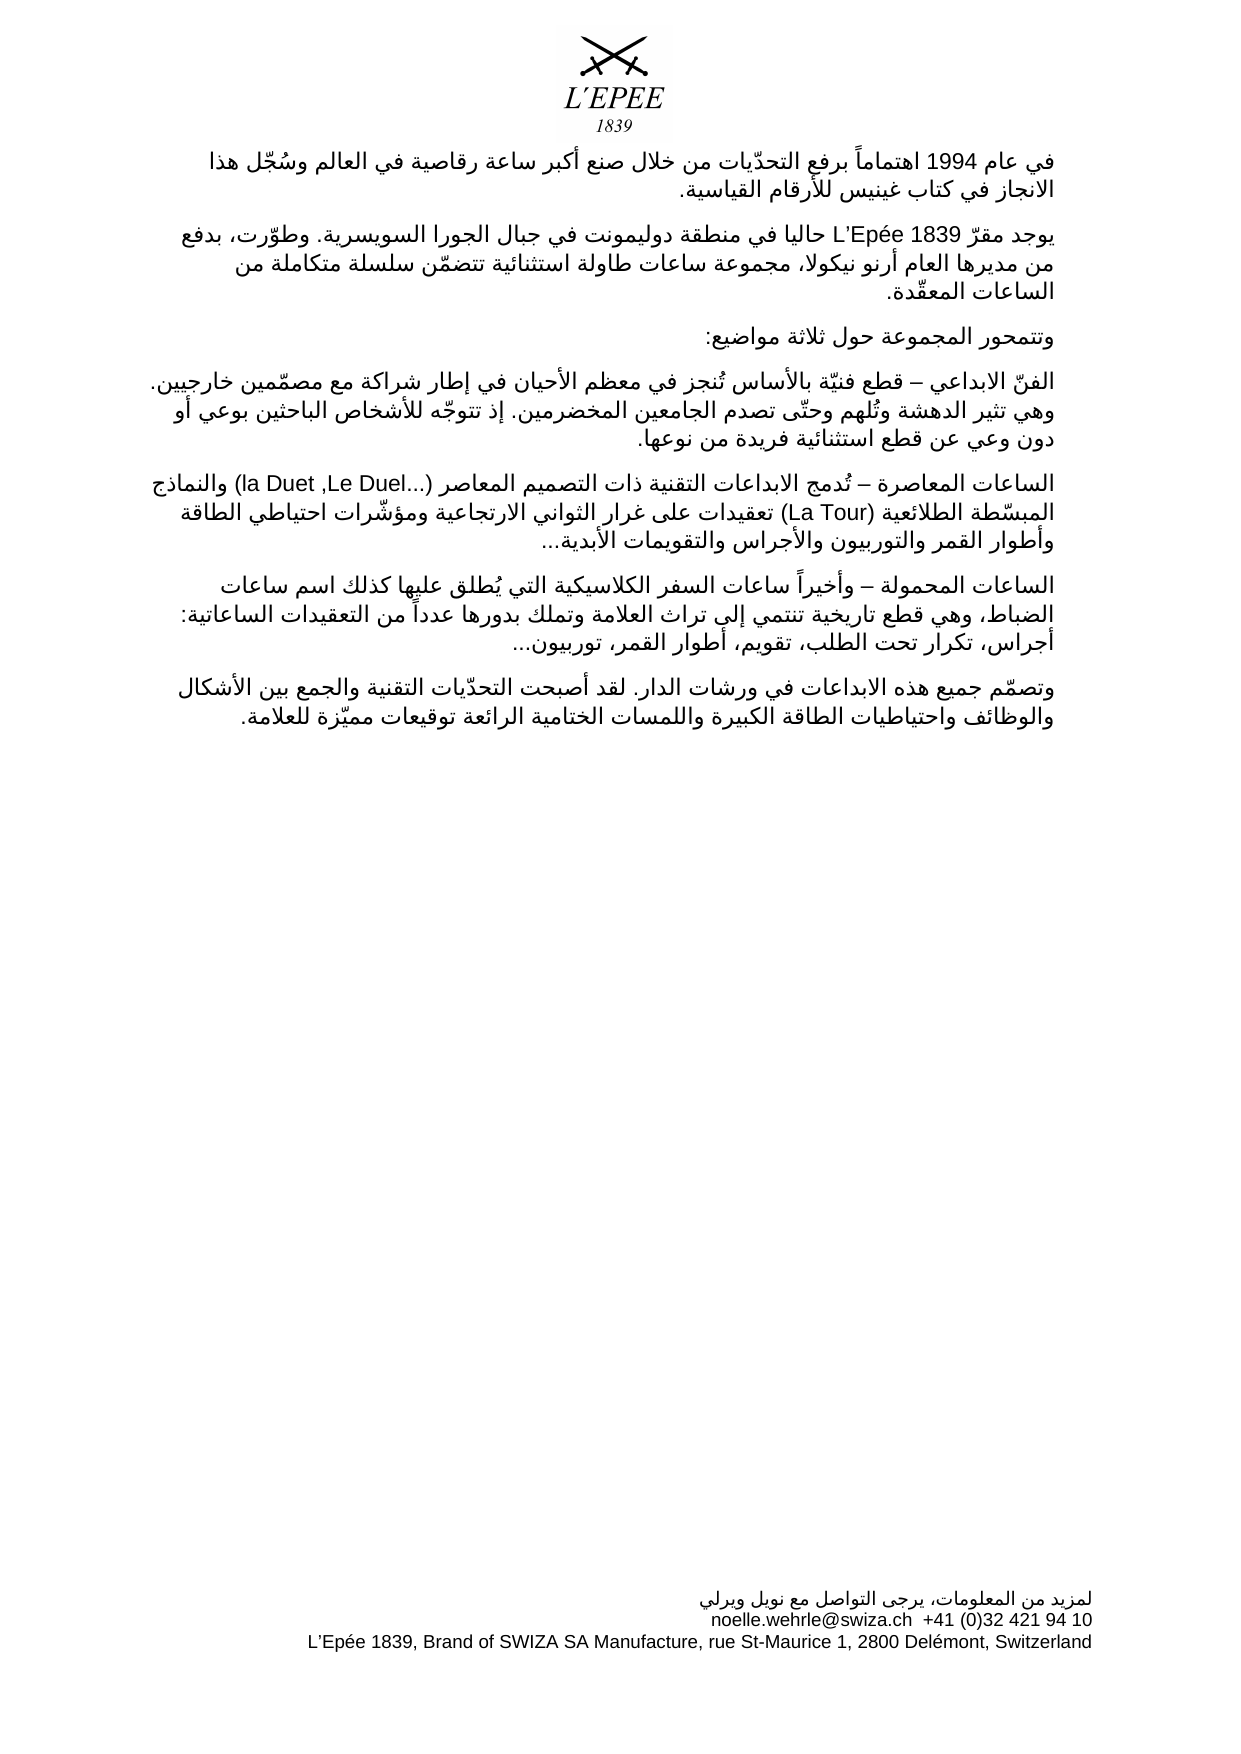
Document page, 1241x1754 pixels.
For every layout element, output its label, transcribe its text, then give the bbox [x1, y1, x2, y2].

text يوجد مقرّ L’Epée 1839 حاليا في منطقة دوليمونت في جبال الجورا السويسرية. وطوّرت، بدفع من مديرها العام أرنو نيكولا، مجموعة ساعات طاولة استثنائية تتضمّن سلسلة متكاملة من الساعات المعقّدة. [148, 221, 1055, 304]
text وتتمحور المجموعة حول ثلاثة مواضيع: [148, 323, 1055, 349]
picture [555, 25, 673, 143]
text وتصمّم جميع هذه الابداعات في ورشات الدار. لقد أصبحت التحدّيات التقنية والجمع بين الأشكال والوظائف واحتياطيات الطاقة الكبيرة واللمسات الختامية الرائعة توقيعات مميّزة للعلامة. [148, 674, 1055, 729]
text الساعات المحمولة – وأخيراً ساعات السفر الكلاسيكية التي يُطلق عليها كذلك اسم ساعات الضباط، وهي قطع تاريخية تنتمي إلى تراث العلامة وتملك بدورها عدداً من التعقيدات الساعاتية: أجراس، تكرار تحت الطلب، تقويم، أطوار القمر، توربيون... [148, 572, 1055, 655]
text الساعات المعاصرة – تُدمج الابداعات التقنية ذات التصميم المعاصر (...la Duet ,Le Duel) والنماذج المبسّطة الطلائعية (La Tour) تعقيدات على غرار الثواني الارتجاعية ومؤشّرات احتياطي الطاقة وأطوار القمر والتوربيون والأجراس والتقويمات الأبدية... [148, 470, 1055, 553]
text الفنّ الابداعي – قطع فنيّة بالأساس تُنجز في معظم الأحيان في إطار شراكة مع مصمّمين خارجيين. وهي تثير الدهشة وتُلهم وحتّى تصدم الجامعين المخضرمين. إذ تتوجّه للأشخاص الباحثين بوعي أو دون وعي عن قطع استثنائية فريدة من نوعها. [148, 368, 1055, 451]
